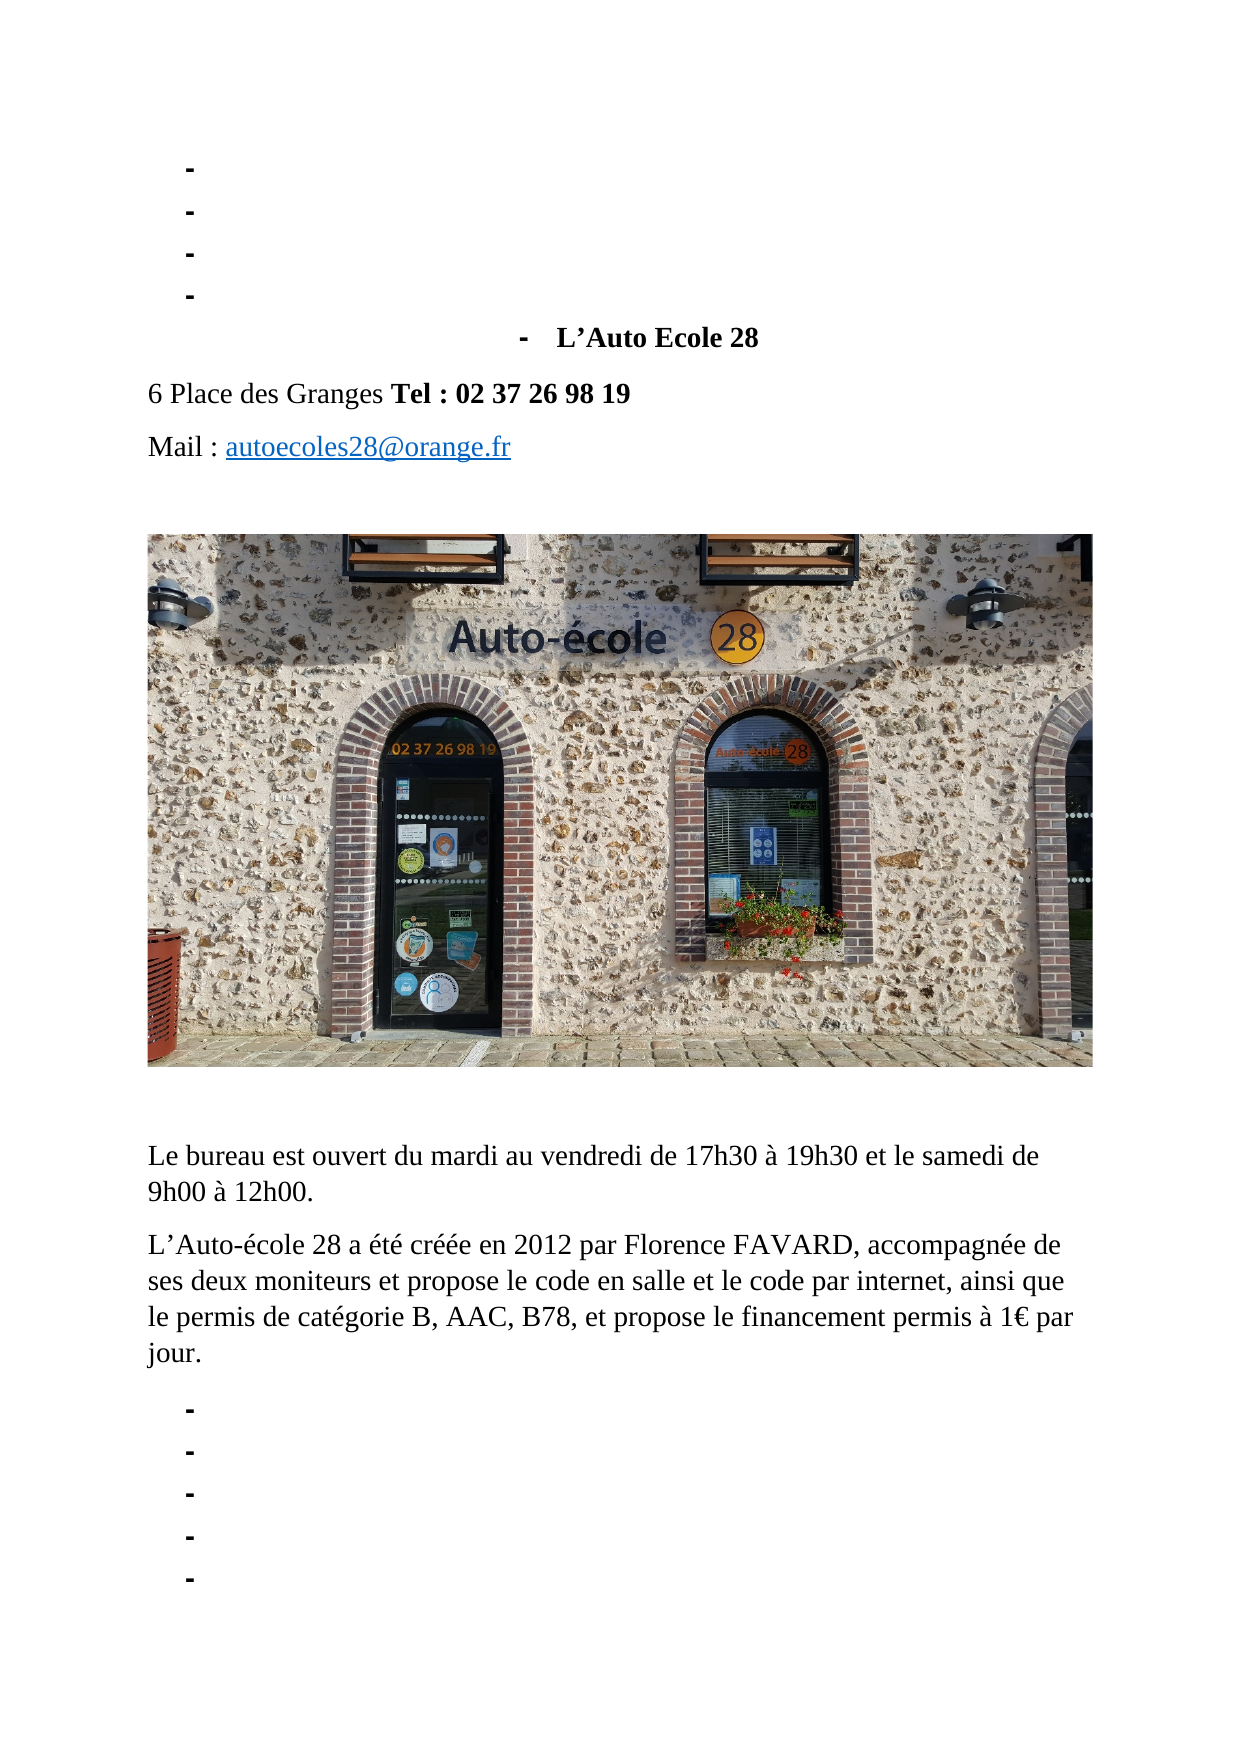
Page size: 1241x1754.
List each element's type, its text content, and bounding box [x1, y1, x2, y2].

text 6 Place des Granges Tel : 02 37 26 98 19 [148, 376, 1093, 410]
picture [147, 534, 1093, 1067]
list L’Auto Ecole 28 [185, 317, 1093, 356]
text Mail : autoecoles28@orange.fr [148, 429, 1093, 463]
text Le bureau est ouvert du mardi au vendredi de 17h30 à 19h30 et le samedi de 9h00 à 12h00. [148, 1138, 1093, 1208]
text L’Auto-école 28 a été créée en 2012 par Florence FAVARD, accompagnée de ses deux moniteurs et propose le code en salle et le code par internet, ainsi que le permis de catégorie B, AAC, B78, et propose le financement permis à 1€ par jour. [148, 1227, 1093, 1369]
